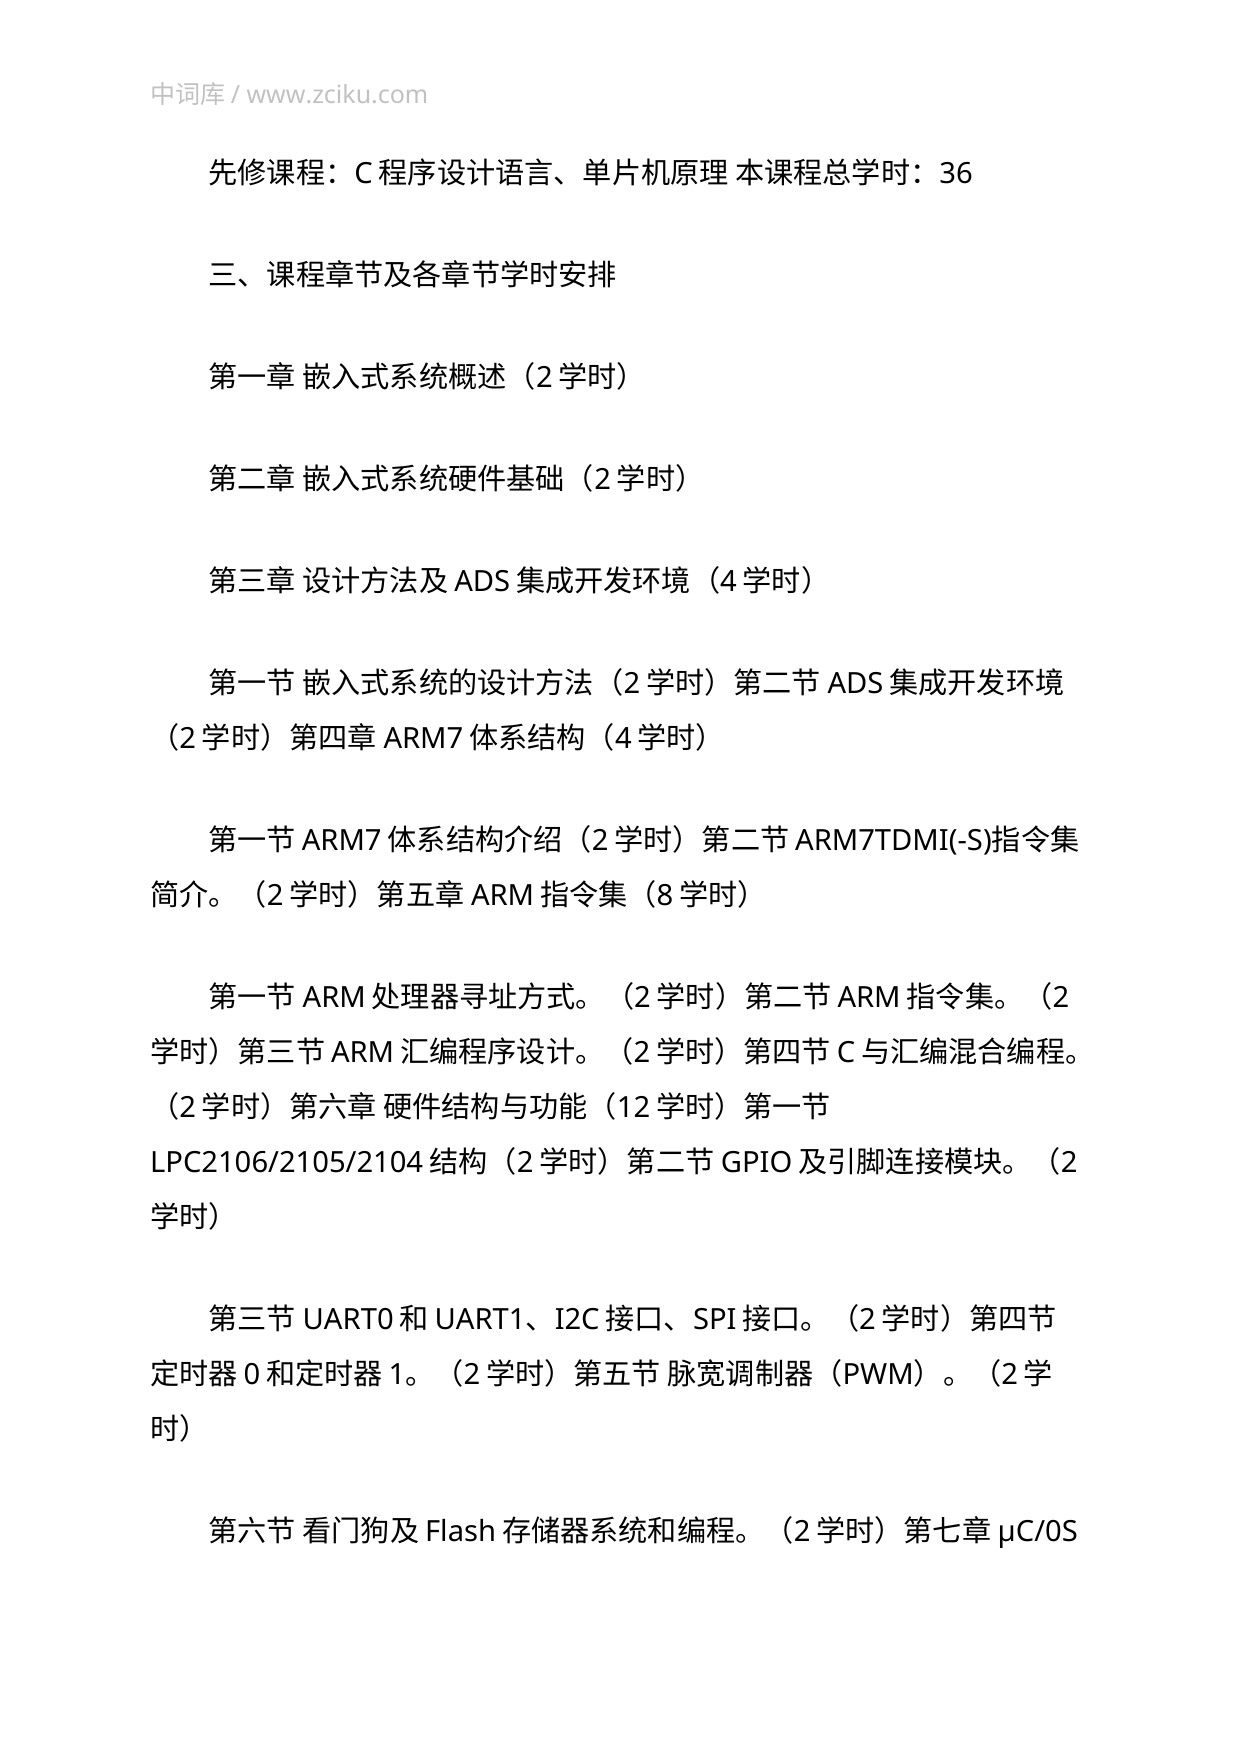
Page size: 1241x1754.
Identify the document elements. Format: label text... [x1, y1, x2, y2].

text 三、课程章节及各章节学时安排 [150, 252, 1090, 294]
text 第一节 嵌入式系统的设计方法（2学时）第二节 ADS集成开发环境（2学时）第四章 ARM7体系结构（4学时） [150, 660, 1090, 757]
text 第三节 UART0和UART1、I2C接口、SPI接口。（2学时）第四节 定时器0和定时器1。（2学时）第五节 脉宽调制器（PWM）。（2学时） [150, 1295, 1090, 1448]
text 先修课程：C程序设计语言、单片机原理 本课程总学时：36 [150, 150, 1090, 192]
text 第三章 设计方法及ADS集成开发环境（4学时） [150, 558, 1090, 600]
text 第一节 ARM处理器寻址方式。（2学时）第二节ARM指令集。（2学时）第三节ARM汇编程序设计。（2学时）第四节C与汇编混合编程。（2学时）第六章 硬件结构与功能（12学时）第一节 LPC2106/2105/2104结构（2学时）第二节 GPIO及引脚连接模块。（2学时） [150, 974, 1090, 1236]
text 第一章 嵌入式系统概述（2学时） [150, 354, 1090, 396]
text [150, 1507, 1090, 1549]
text 第二章 嵌入式系统硬件基础（2学时） [150, 456, 1090, 498]
text 第一节ARM7体系结构介绍（2学时）第二节ARM7TDMI(-S)指令集简介。（2学时）第五章 ARM指令集（8学时） [150, 817, 1090, 914]
